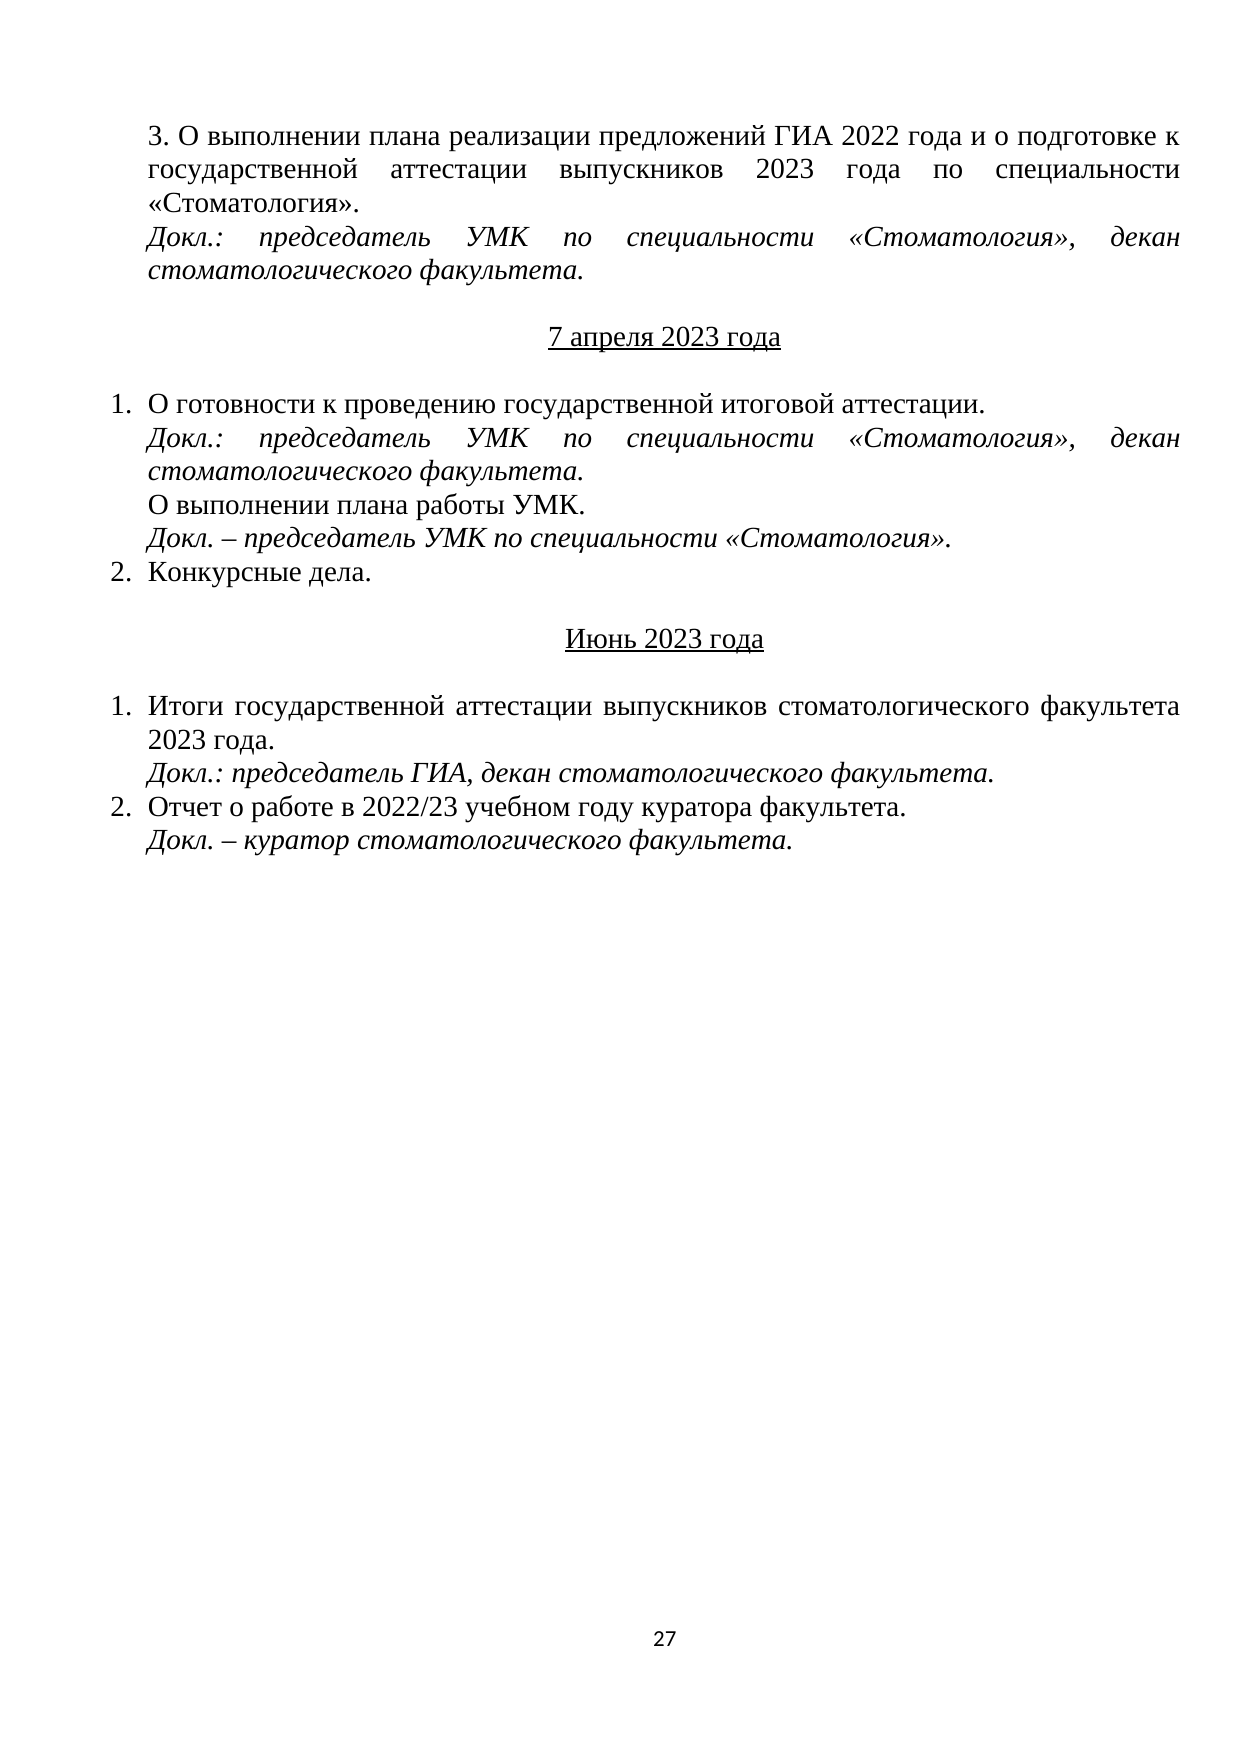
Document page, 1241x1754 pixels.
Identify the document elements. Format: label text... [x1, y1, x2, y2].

text Июнь 2023 года [148, 621, 1181, 655]
list О готовности к проведению государственной итоговой аттестации. [110, 386, 1181, 420]
list Докл.: председатель УМК по специальности «Стоматология», декан стоматологического факультета. [148, 219, 1181, 286]
list О выполнении плана работы УМК. [148, 487, 1181, 521]
list Докл. – председатель УМК по специальности «Стоматология». [148, 521, 1181, 554]
list 3. О выполнении плана реализации предложений ГИА 2022 года и о подготовке к государственной аттестации выпускников 2023 года по специальности «Стоматология». [148, 118, 1181, 219]
list Конкурсные дела. [110, 554, 1181, 588]
list Итоги государственной аттестации выпускников стоматологического факультета 2023 года. [110, 688, 1181, 755]
list Отчет о работе в 2022/23 учебном году куратора факультета. [110, 789, 1181, 822]
list Докл.: председатель ГИА, декан стоматологического факультета. [148, 755, 1181, 789]
text 7 апреля 2023 года [148, 319, 1181, 353]
list Докл.: председатель УМК по специальности «Стоматология», декан стоматологического факультета. [148, 420, 1181, 487]
list Докл. – куратор стоматологического факультета. [148, 822, 1181, 856]
